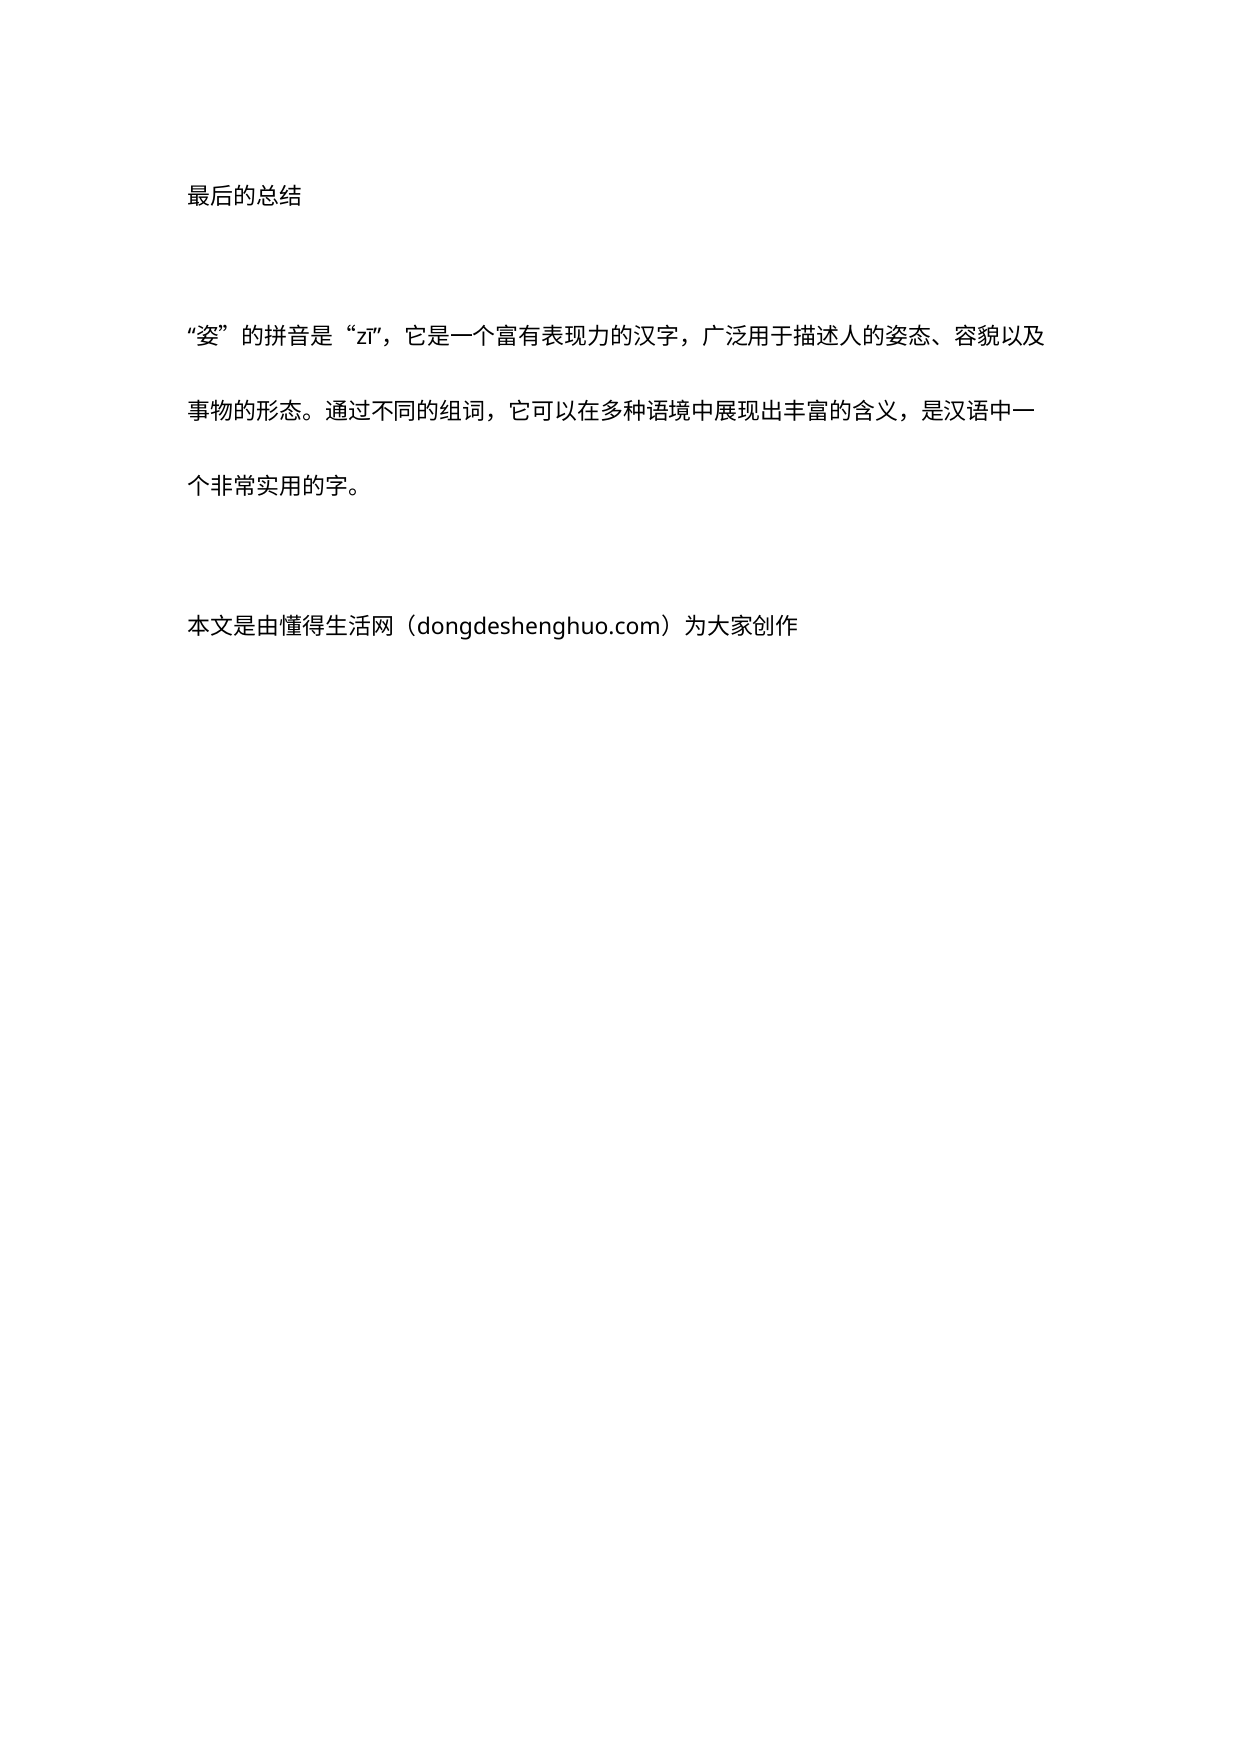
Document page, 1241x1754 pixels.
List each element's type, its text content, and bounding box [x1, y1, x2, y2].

text “姿”的拼音是“zī”，它是一个富有表现力的汉字，广泛用于描述人的姿态、容貌以及事物的形态。通过不同的组词，它可以在多种语境中展现出丰富的含义，是汉语中一个非常实用的字。 [187, 302, 1053, 517]
text 本文是由懂得生活网（dongdeshenghuo.com）为大家创作 [187, 592, 1053, 657]
text 最后的总结 [187, 162, 1053, 227]
